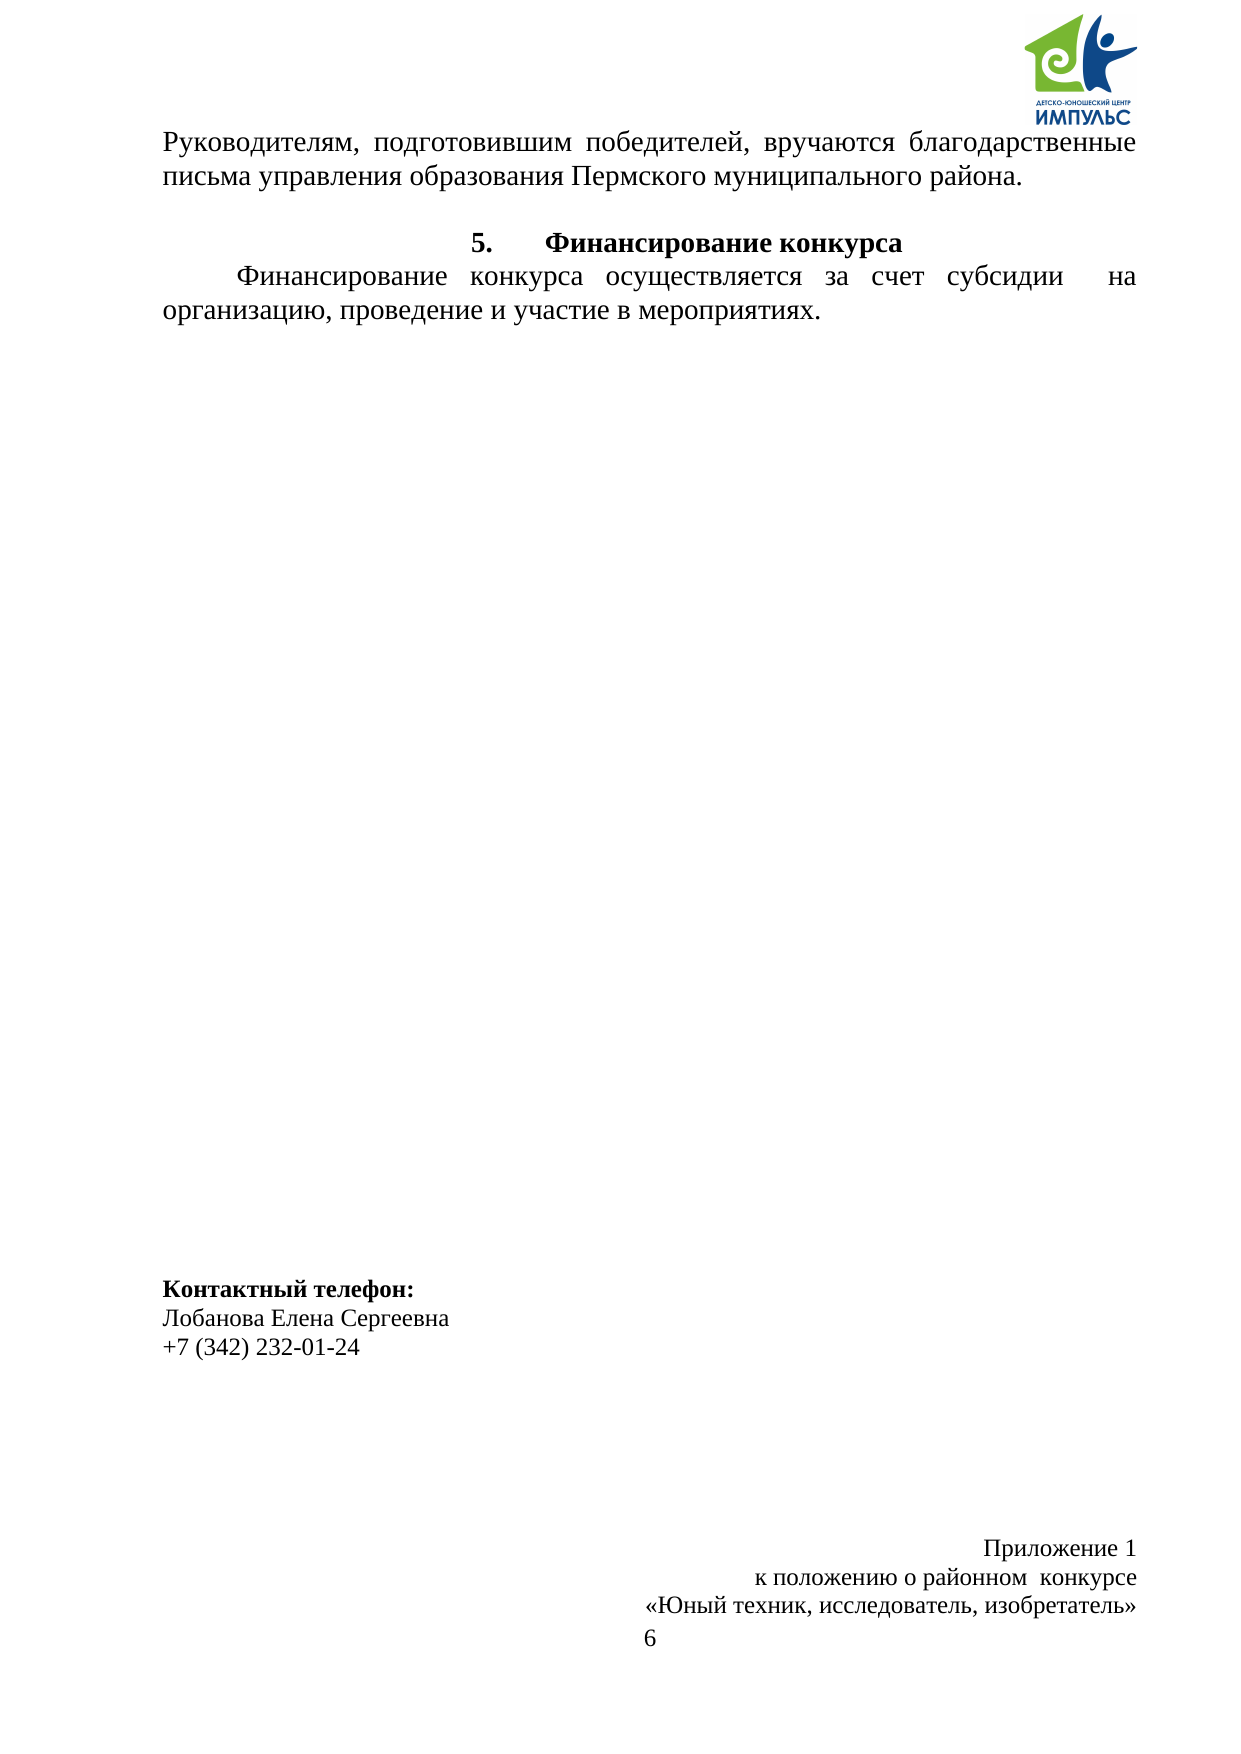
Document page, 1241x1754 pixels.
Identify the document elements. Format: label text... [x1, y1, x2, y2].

text Лобанова Елена Сергеевна [162, 1303, 1137, 1332]
text Финансирование конкурса осуществляется за счет субсидии на организацию, проведение и участие в мероприятиях. [162, 258, 1137, 325]
text Приложение 1 [162, 1533, 1137, 1562]
text «Юный техник, исследователь, изобретатель» [162, 1591, 1137, 1619]
picture [1024, 14, 1138, 125]
text к положению о районном конкурсе [162, 1562, 1137, 1591]
text Контактный телефон: [162, 1274, 1137, 1303]
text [162, 124, 1137, 191]
text +7 (342) 232-01-24 [162, 1332, 1137, 1361]
list Финансирование конкурса [162, 225, 1137, 258]
